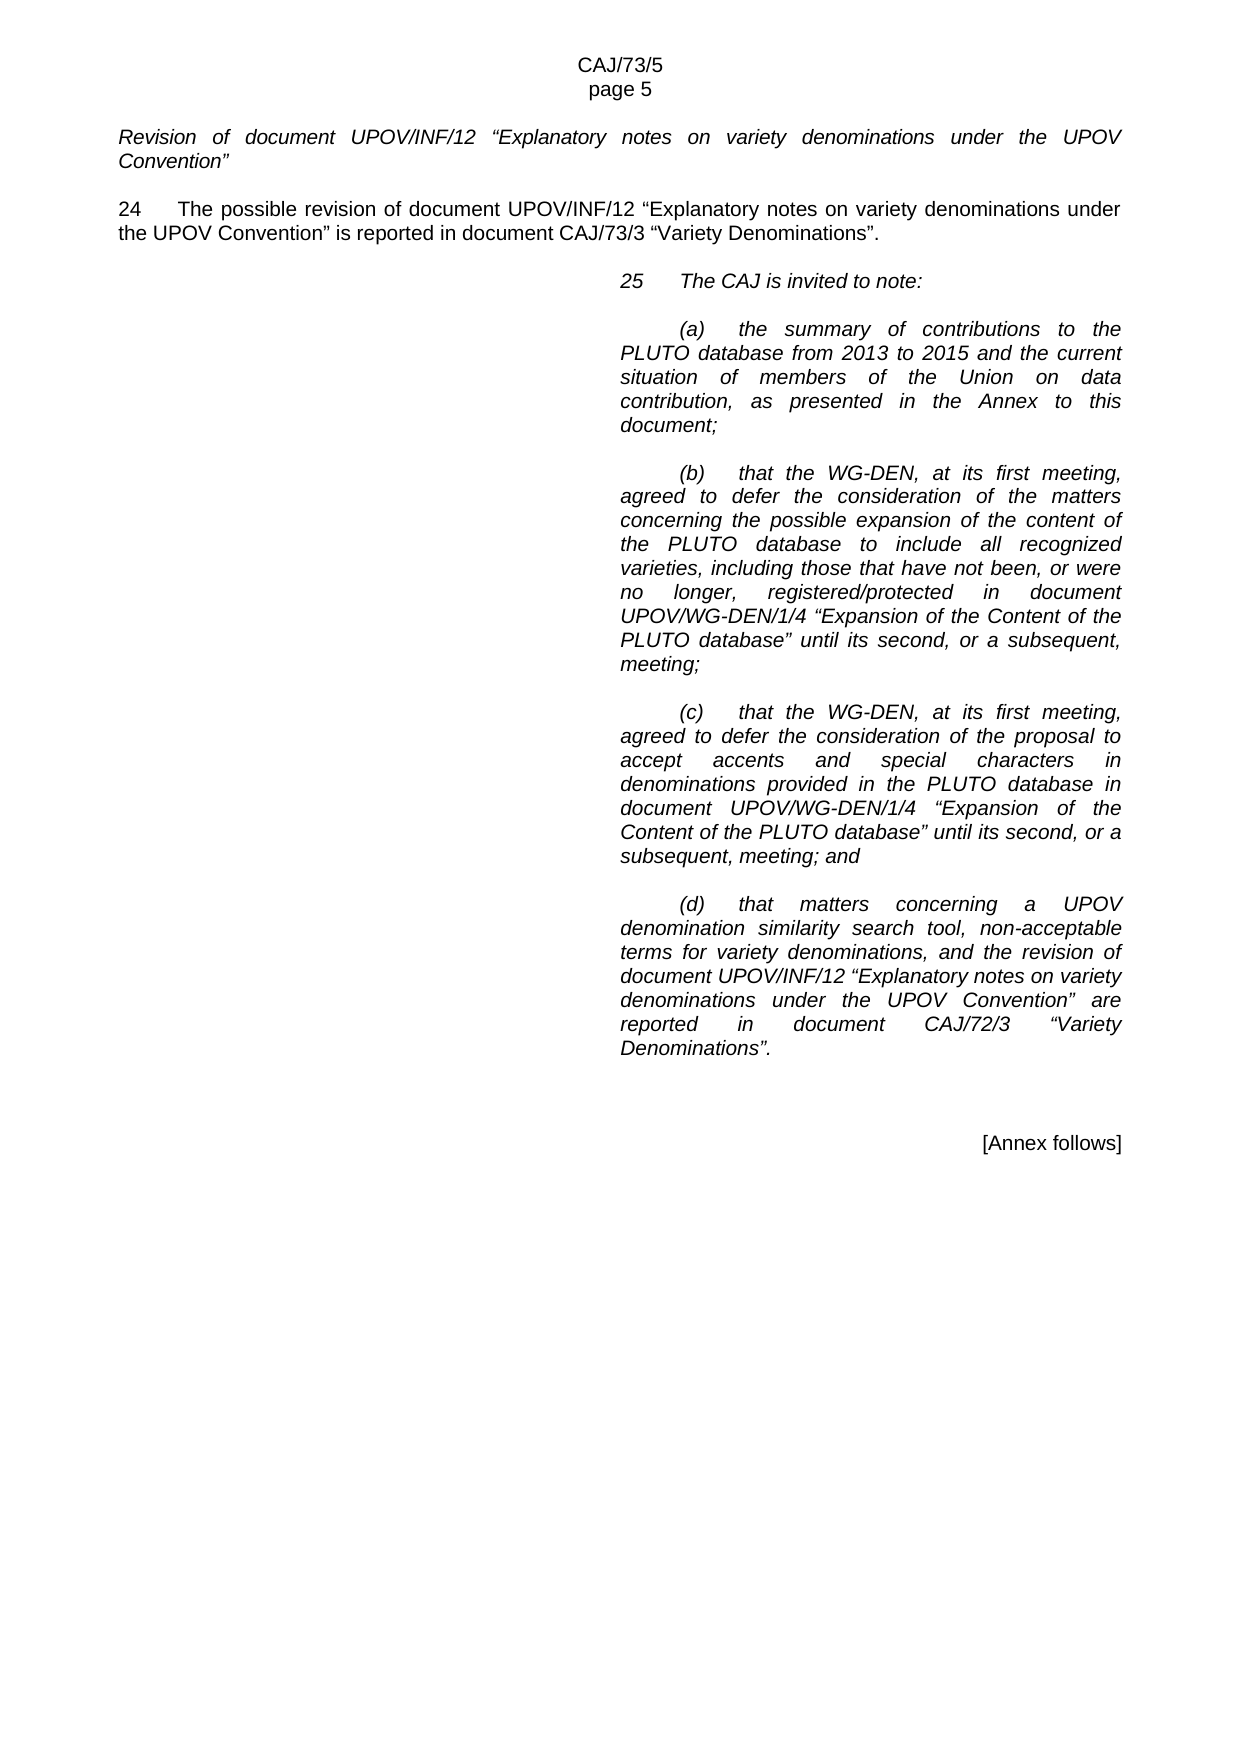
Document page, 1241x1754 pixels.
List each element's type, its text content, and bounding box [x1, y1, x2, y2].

subtitle Revision of document UPOV/INF/12 “Explanatory notes on variety denominations under the UPOV Convention” [118, 125, 1122, 173]
text [Annex follows] [620, 1131, 1122, 1155]
text (b) that the WG-DEN, at its first meeting, agreed to defer the consideration of the matters concerning the possible expansion of the content of the PLUTO database to include all recognized varieties, including those that have not been, or were no longer, registered/protected in document UPOV/WG-DEN/1/4 “Expansion of the Content of the PLUTO database” until its second, or a subsequent, meeting; [620, 460, 1122, 676]
text (a) the summary of contributions to the PLUTO database from 2013 to 2015 and the current situation of members of the Union on data contribution, as presented in the Annex to this document; [620, 317, 1122, 436]
text The possible revision of document UPOV/INF/12 “Explanatory notes on variety denominations under the UPOV Convention” is reported in document CAJ/73/3 “Variety Denominations”. [118, 197, 1122, 245]
text (c) that the WG-DEN, at its first meeting, agreed to defer the consideration of the proposal to accept accents and special characters in denominations provided in the PLUTO database in document UPOV/WG-DEN/1/4 “Expansion of the Content of the PLUTO database” until its second, or a subsequent, meeting; and [620, 700, 1122, 868]
text The CAJ is invited to note: [620, 269, 1122, 293]
text (d) that matters concerning a UPOV denomination similarity search tool, non-acceptable terms for variety denominations, and the revision of document UPOV/INF/12 “Explanatory notes on variety denominations under the UPOV Convention” are reported in document CAJ/72/3 “Variety Denominations”. [620, 892, 1122, 1059]
